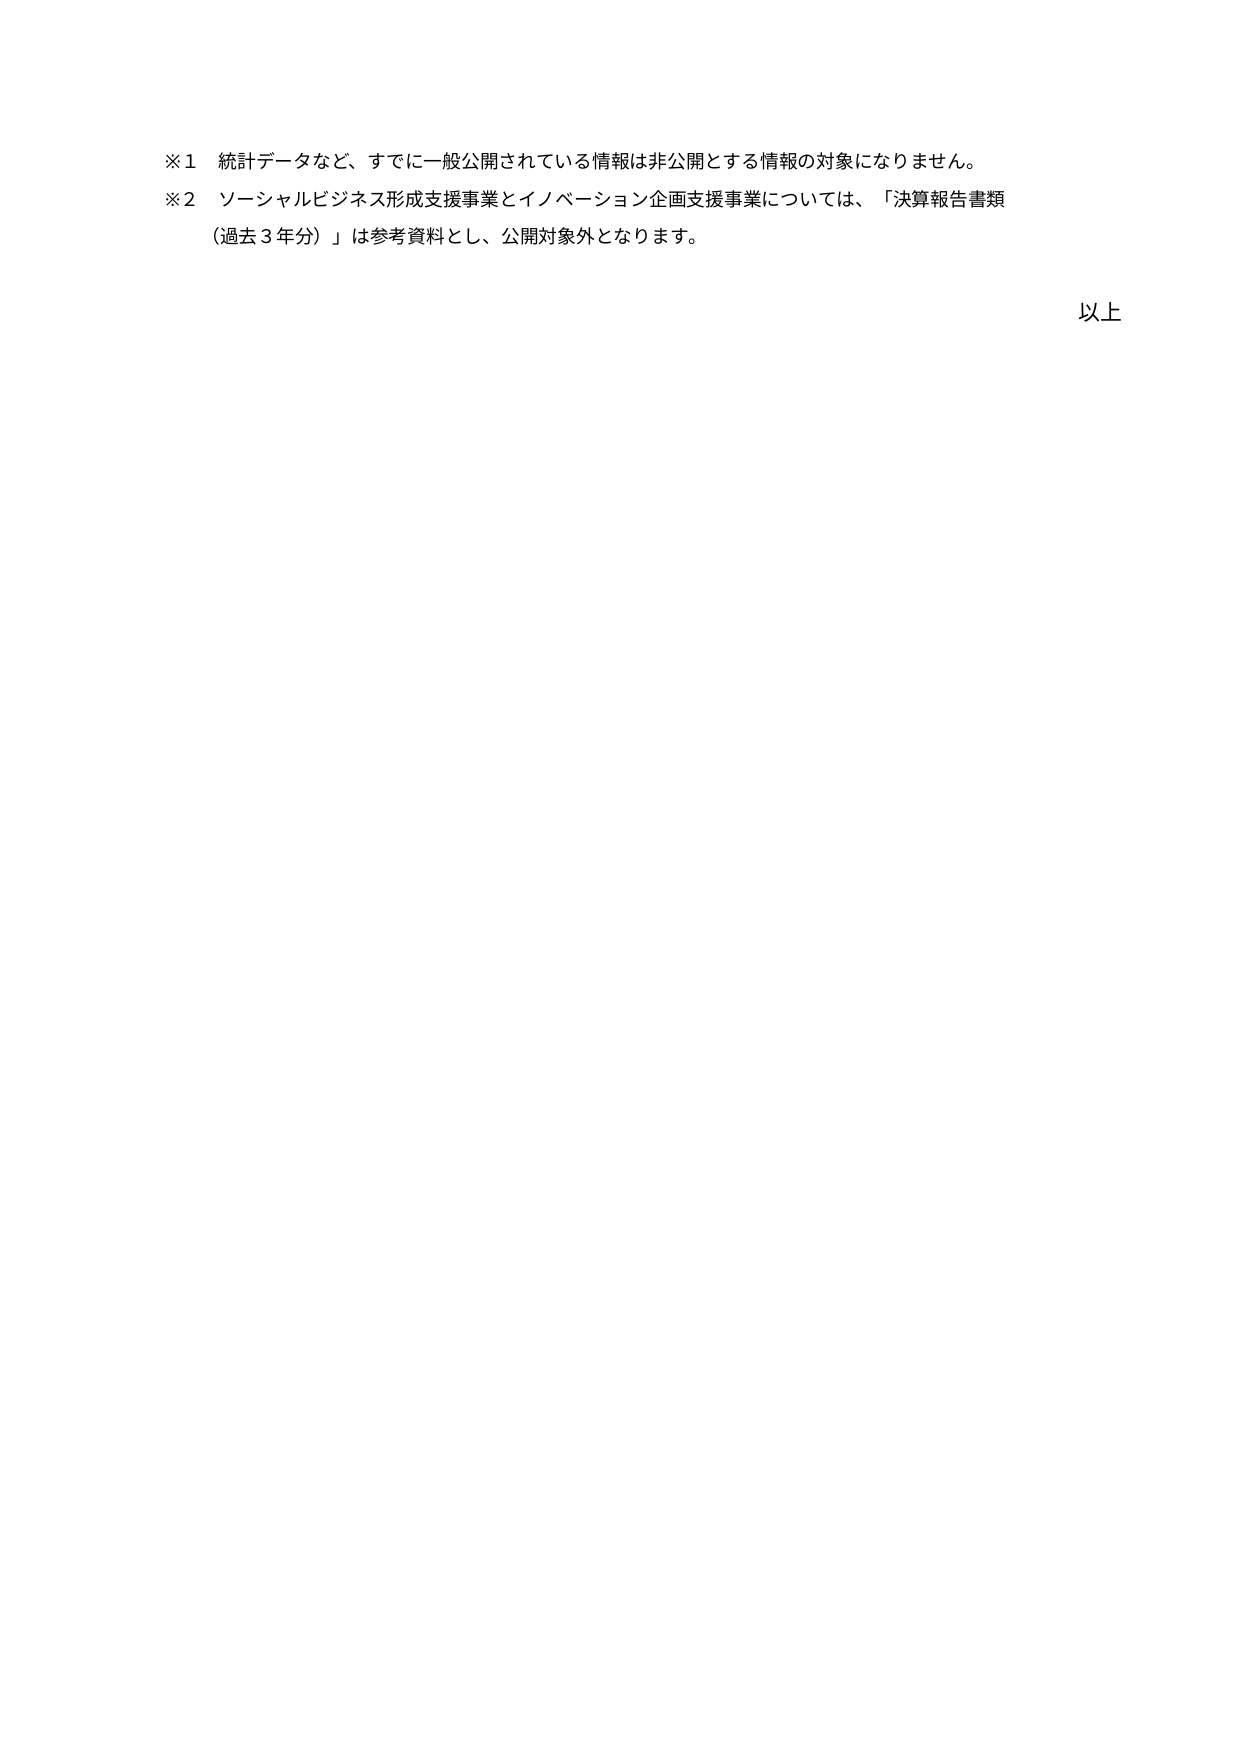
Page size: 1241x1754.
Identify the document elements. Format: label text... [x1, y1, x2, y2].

text ※１ 統計データなど、すでに一般公開されている情報は非公開とする情報の対象になりません。 [118, 142, 1107, 179]
text ※２ ソーシャルビジネス形成支援事業とイノベーション企画支援事業については、「決算報告書類 [118, 179, 1108, 217]
text 以上 [118, 292, 1122, 329]
text （過去３年分）」は参考資料とし、公開対象外となります。 [118, 217, 1108, 254]
